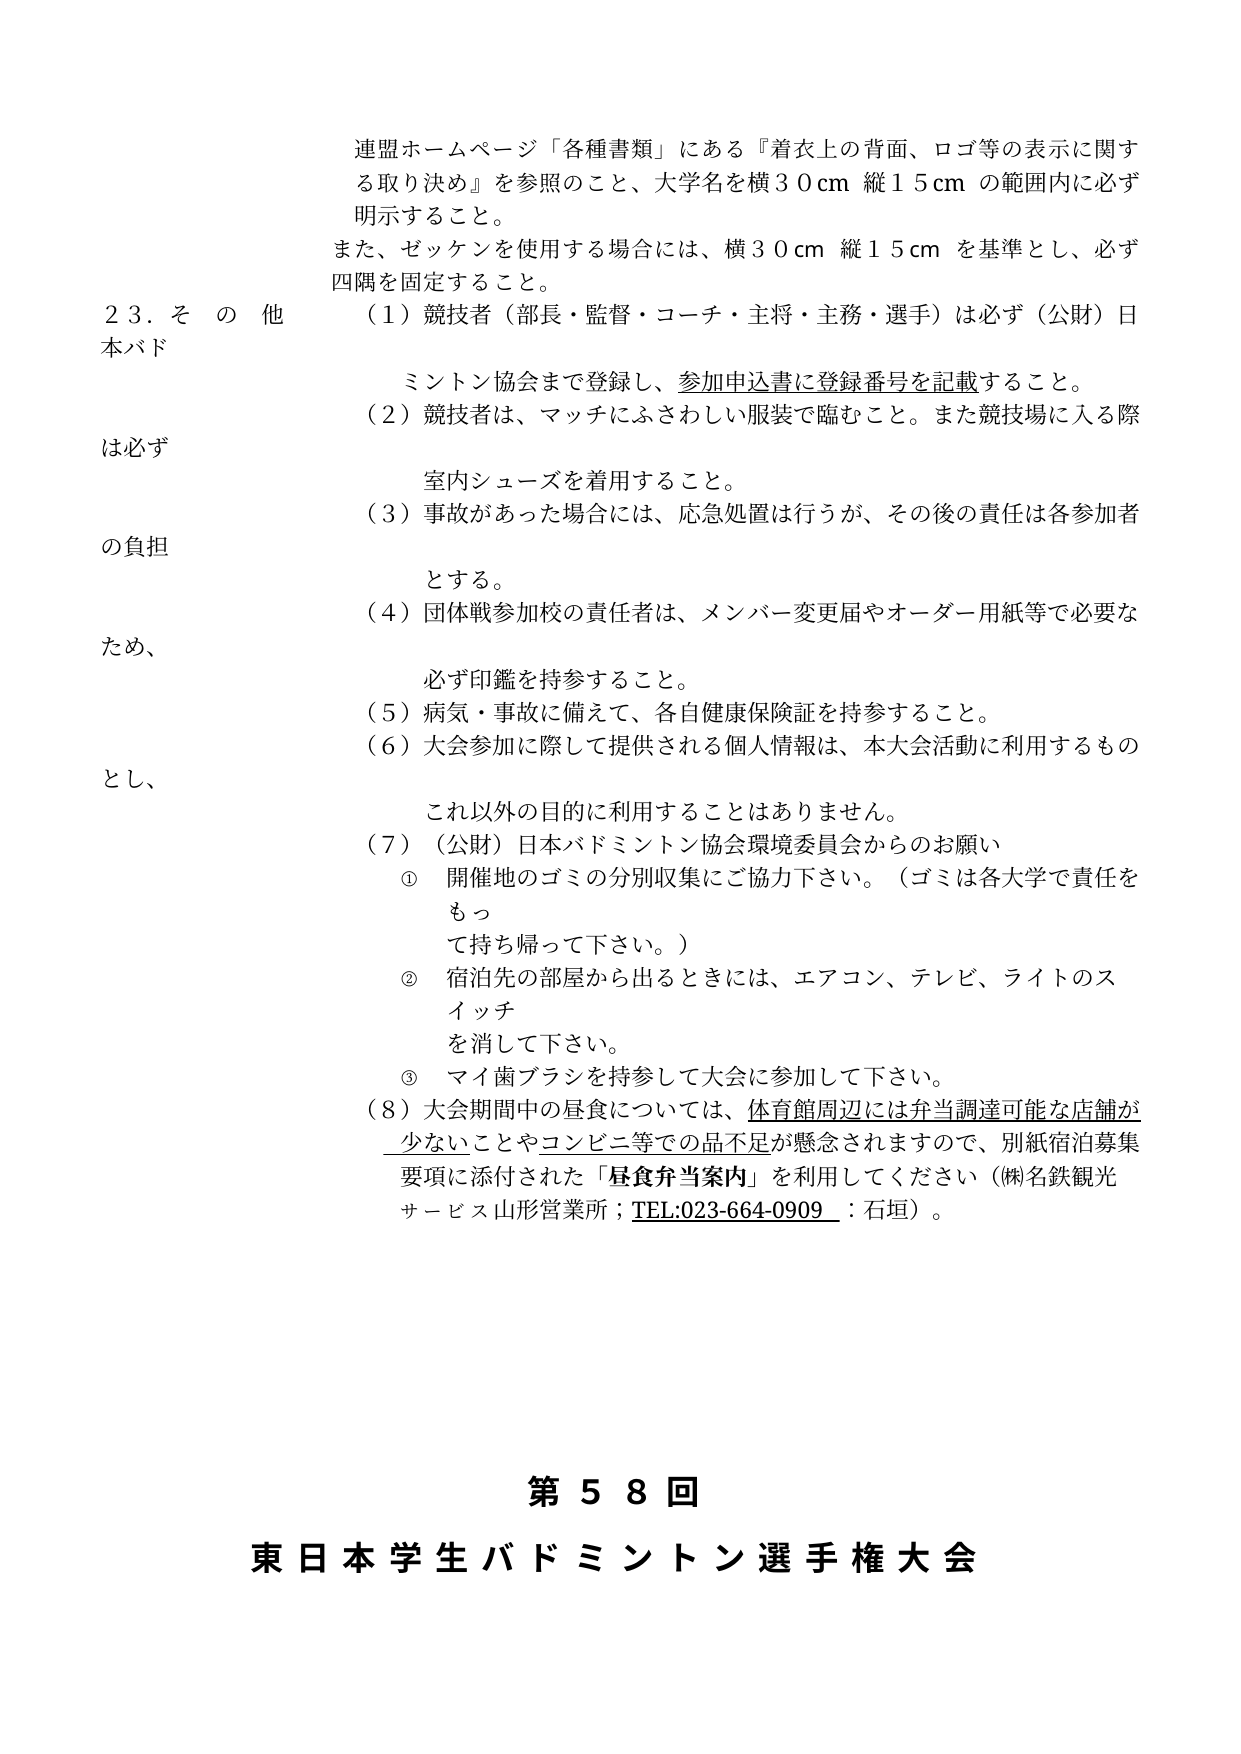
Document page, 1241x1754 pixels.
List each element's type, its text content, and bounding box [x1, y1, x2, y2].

text ２３．そ の 他 （１）競技者（部長・監督・コーチ・主将・主務・選手）は必ず（公財）日本バド [100, 297, 1140, 363]
text を消して下さい。 [437, 1026, 1140, 1059]
text 第５８回 [100, 1457, 1140, 1523]
text （３）事故があった場合には、応急処置は行うが、その後の責任は各参加者の負担 [100, 496, 1140, 562]
text ② 宿泊先の部屋から出るときには、エアコン、テレビ、ライトのスイッチ [395, 960, 1140, 1026]
text （４）団体戦参加校の責任者は、メンバー変更届やオーダー用紙等で必要なため、 [100, 595, 1140, 662]
text 必ず印鑑を持参すること。 [100, 662, 1140, 695]
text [100, 132, 1140, 231]
text （６）大会参加に際して提供される個人情報は、本大会活動に利用するものとし、 [100, 728, 1140, 794]
text （２）競技者は、マッチにふさわしい服装で臨むこと。また競技場に入る際は必ず [100, 397, 1140, 463]
text とする。 [100, 562, 1140, 595]
text 室内シューズを着用すること。 [100, 463, 1140, 496]
text また、ゼッケンを使用する場合には、横３０cm 縦１５cmを基準とし、必ず四隅を固定すること。 [331, 231, 1140, 297]
text ③ マイ歯ブラシを持参して大会に参加して下さい。 [100, 1059, 1140, 1092]
text これ以外の目的に利用することはありません。 [100, 794, 1140, 827]
text 東日本学生バドミントン選手権大会 [100, 1523, 1140, 1589]
text （８）大会期間中の昼食については、体育館周辺には弁当調達可能な店舗が少ないことやコンビニ等での品不足が懸念されますので、別紙宿泊募集要項に添付された「昼食弁当案内」を利用してください（㈱名鉄観光サービス山形営業所；TEL:023-664-0909：石垣）。 [341, 1092, 1140, 1225]
text ミントン協会まで登録し、参加申込書に登録番号を記載すること。 [100, 363, 1140, 397]
text て持ち帰って下さい。） [437, 927, 1140, 960]
text ① 開催地のゴミの分別収集にご協力下さい。（ゴミは各大学で責任をもっ [395, 860, 1140, 927]
text （７）（公財）日本バドミントン協会環境委員会からのお願い [100, 827, 1140, 860]
text （５）病気・事故に備えて、各自健康保険証を持参すること。 [100, 695, 1140, 728]
